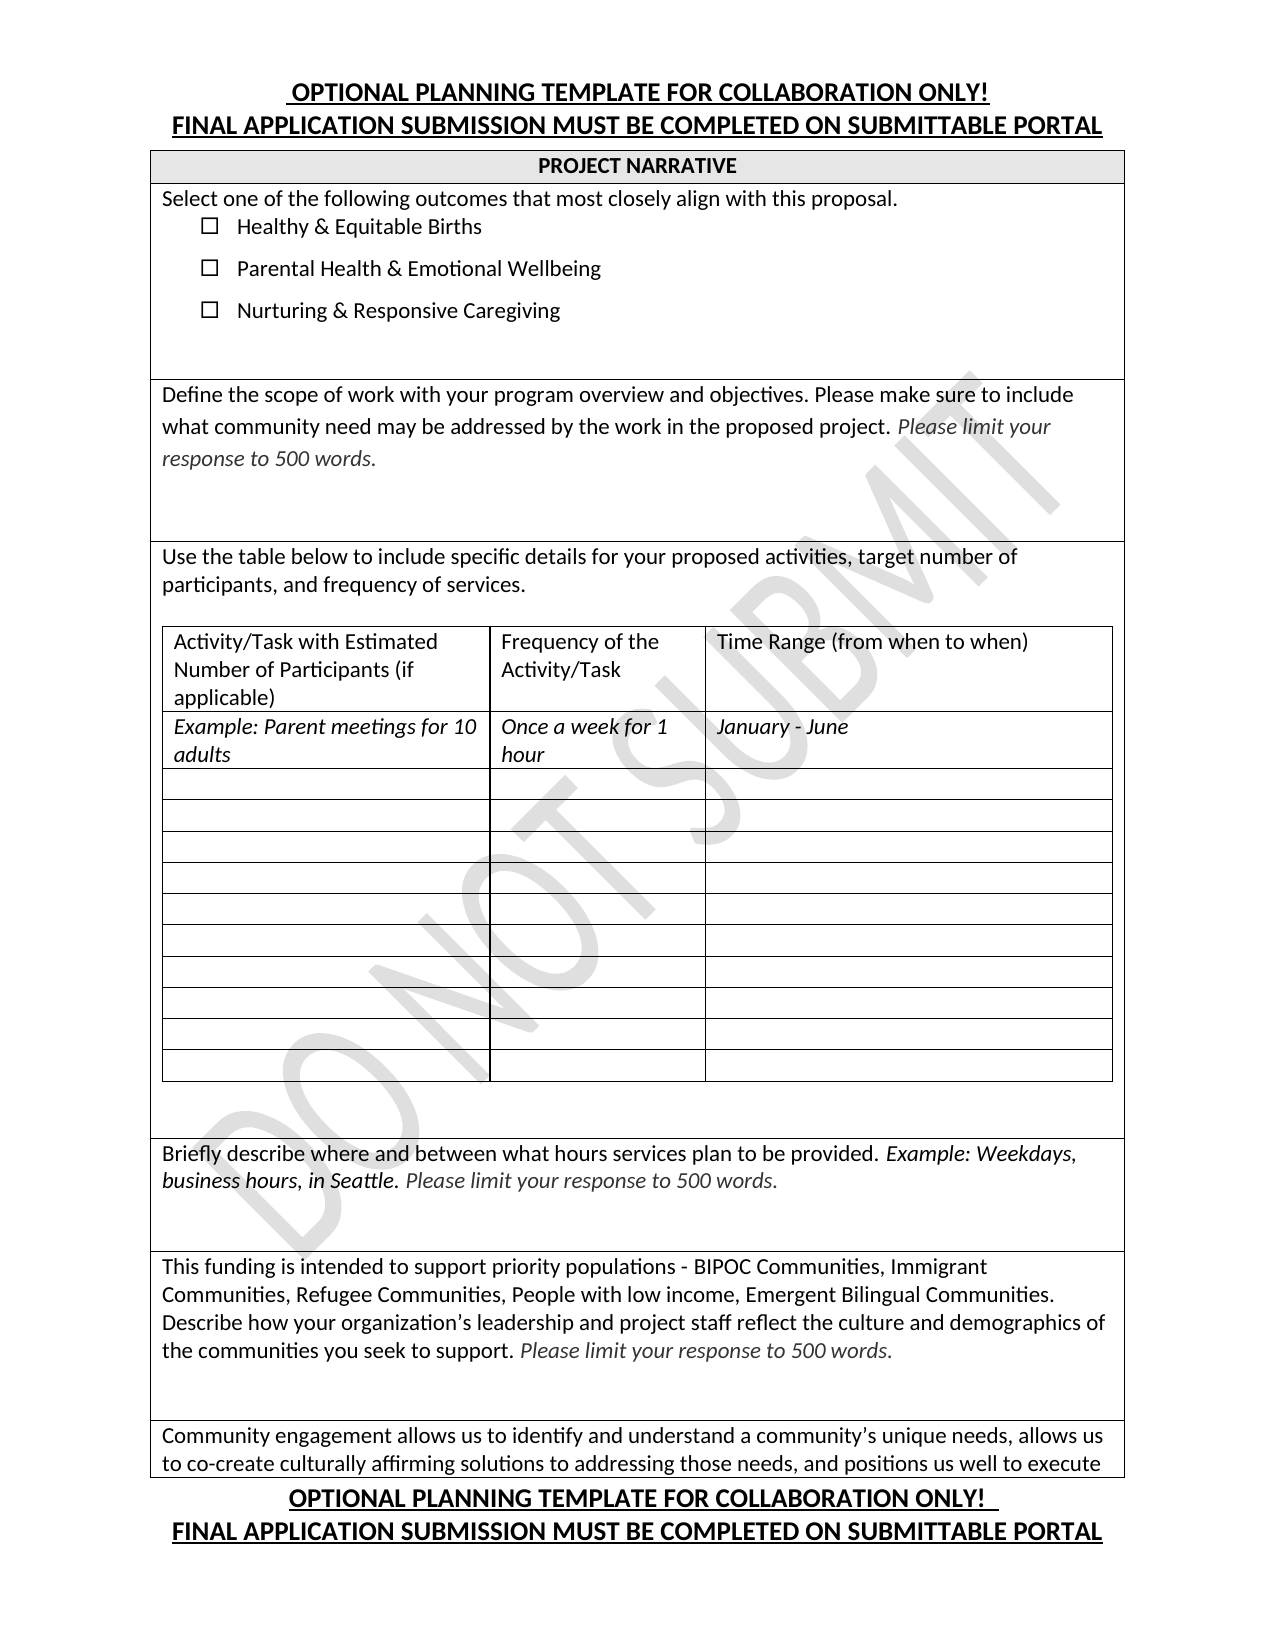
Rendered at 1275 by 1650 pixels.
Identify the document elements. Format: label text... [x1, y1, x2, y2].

table_cell Define the scope of work with your program overview and objectives. Please make sure to include what community need may be addressed by the work in the proposed project. Please limit your response to 500 words. [151, 380, 1124, 541]
table_header PROJECT NARRATIVE [151, 151, 1124, 183]
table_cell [151, 1421, 1124, 1477]
table_cell Use the table below to include specific details for your proposed activities, target number of participants, and frequency of services. [151, 542, 1124, 1138]
table_cell Briefly describe where and between what hours services plan to be provided. Example: Weekdays, business hours, in Seattle. Please limit your response to 500 words. [151, 1139, 1124, 1251]
table_cell This funding is intended to support priority populations - BIPOC Communities, Immigrant Communities, Refugee Communities, People with low income, Emergent Bilingual Communities. Describe how your organization’s leadership and project staff reflect the culture and demographics of the communities you seek to support. Please limit your response to 500 words. [151, 1252, 1124, 1420]
table_cell Select one of the following outcomes that most closely align with this proposal. Healthy & Equitable Births Parental Health & Emotional Wellbeing Nurturing & Responsive Caregiving [151, 184, 1124, 379]
